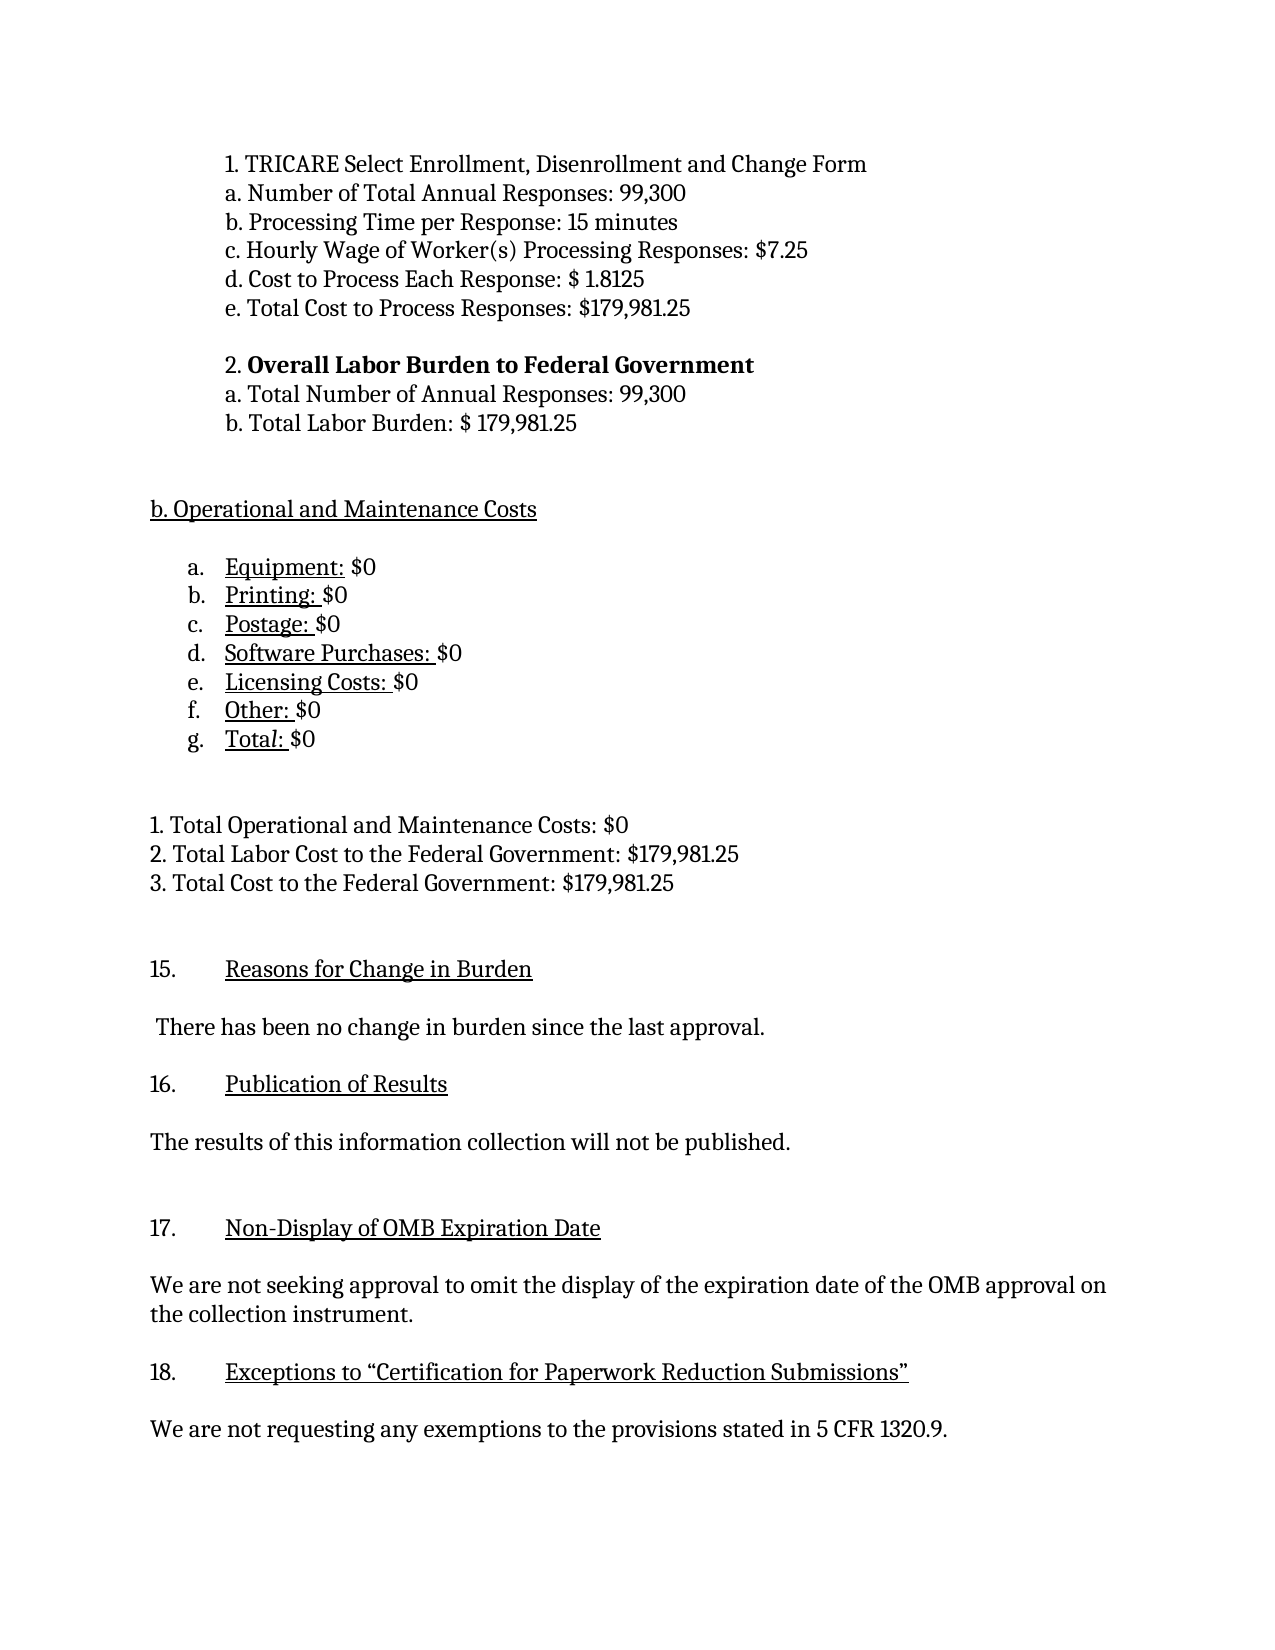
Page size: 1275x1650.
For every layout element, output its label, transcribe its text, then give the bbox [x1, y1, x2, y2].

text 16. Publication of Results [150, 1070, 1125, 1099]
list Equipment: $0 [187, 552, 1125, 581]
text g. Total: $0 [187, 725, 1125, 754]
list Software Purchases: $0 [187, 639, 1125, 667]
text c. Hourly Wage of Worker(s) Processing Responses: $7.25 [150, 236, 1125, 265]
text 1. Total Operational and Maintenance Costs: $0 [150, 811, 1125, 840]
text b. Total Labor Burden: $ 179,981.25 [150, 409, 1125, 437]
text 15. Reasons for Change in Burden [150, 955, 1125, 984]
text There has been no change in burden since the last approval. [150, 1012, 1125, 1041]
text a. Number of Total Annual Responses: 99,300 [150, 179, 1125, 207]
text 17. Non-Display of OMB Expiration Date [150, 1214, 1125, 1242]
text e. Total Cost to Process Responses: $179,981.25 [150, 294, 1125, 322]
text 18. Exceptions to “Certification for Paperwork Reduction Submissions” [150, 1357, 1125, 1386]
text 1. TRICARE Select Enrollment, Disenrollment and Change Form [150, 150, 1125, 179]
text The results of this information collection will not be published. [150, 1127, 1125, 1156]
text 2. Total Labor Cost to the Federal Government: $179,981.25 [150, 840, 1125, 869]
text We are not seeking approval to omit the display of the expiration date of the OMB approval on the collection instrument. [150, 1271, 1125, 1329]
text d. Cost to Process Each Response: $ 1.8125 [150, 265, 1125, 294]
text 3. Total Cost to the Federal Government: $179,981.25 [150, 869, 1125, 897]
list Other: $0 [187, 696, 1125, 725]
text a. Total Number of Annual Responses: 99,300 [150, 380, 1125, 409]
list Printing: $0 [187, 581, 1125, 610]
list Licensing Costs: $0 [187, 667, 1125, 696]
text b. Processing Time per Response: 15 minutes [225, 207, 1125, 236]
text We are not requesting any exemptions to the provisions stated in 5 CFR 1320.9. [150, 1415, 1125, 1444]
text b. Operational and Maintenance Costs [150, 495, 1125, 524]
list Postage: $0 [187, 610, 1125, 639]
text 2. Overall Labor Burden to Federal Government [150, 351, 1125, 380]
